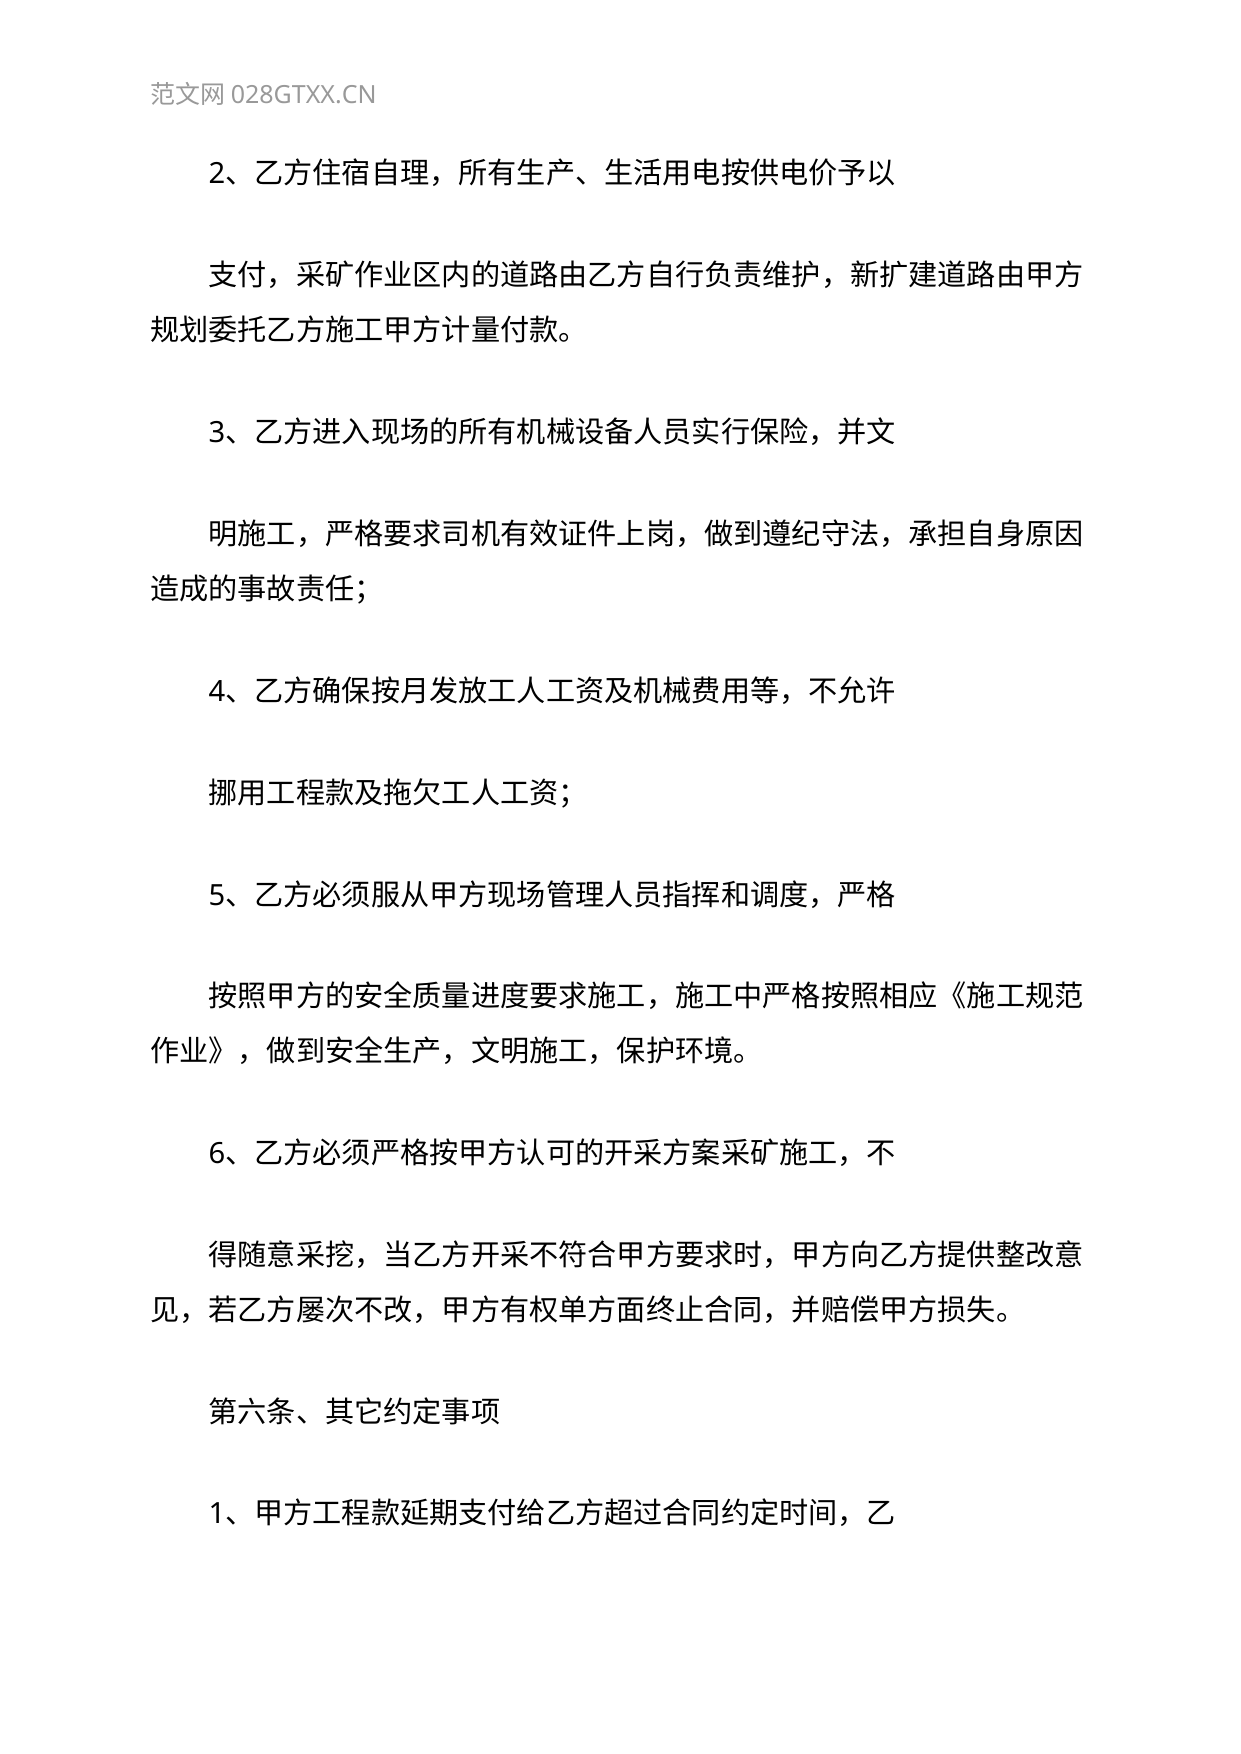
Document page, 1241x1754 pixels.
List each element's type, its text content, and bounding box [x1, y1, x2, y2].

text 支付，采矿作业区内的道路由乙方自行负责维护，新扩建道路由甲方规划委托乙方施工甲方计量付款。 [150, 252, 1090, 349]
text 4、乙方确保按月发放工人工资及机械费用等，不允许 [150, 667, 1090, 710]
text 按照甲方的安全质量进度要求施工，施工中严格按照相应《施工规范作业》，做到安全生产，文明施工，保护环境。 [150, 973, 1090, 1070]
text 第六条、其它约定事项 [150, 1388, 1090, 1431]
text 2、乙方住宿自理，所有生产、生活用电按供电价予以 [150, 150, 1090, 192]
text 5、乙方必须服从甲方现场管理人员指挥和调度，严格 [150, 871, 1090, 913]
text 3、乙方进入现场的所有机械设备人员实行保险，并文 [150, 409, 1090, 451]
text 1、甲方工程款延期支付给乙方超过合同约定时间，乙 [150, 1490, 1090, 1532]
text 挪用工程款及拖欠工人工资； [150, 769, 1090, 812]
text 得随意采挖，当乙方开采不符合甲方要求时，甲方向乙方提供整改意见，若乙方屡次不改，甲方有权单方面终止合同，并赔偿甲方损失。 [150, 1232, 1090, 1329]
text 6、乙方必须严格按甲方认可的开采方案采矿施工，不 [150, 1130, 1090, 1172]
text 明施工，严格要求司机有效证件上岗，做到遵纪守法，承担自身原因造成的事故责任； [150, 511, 1090, 608]
